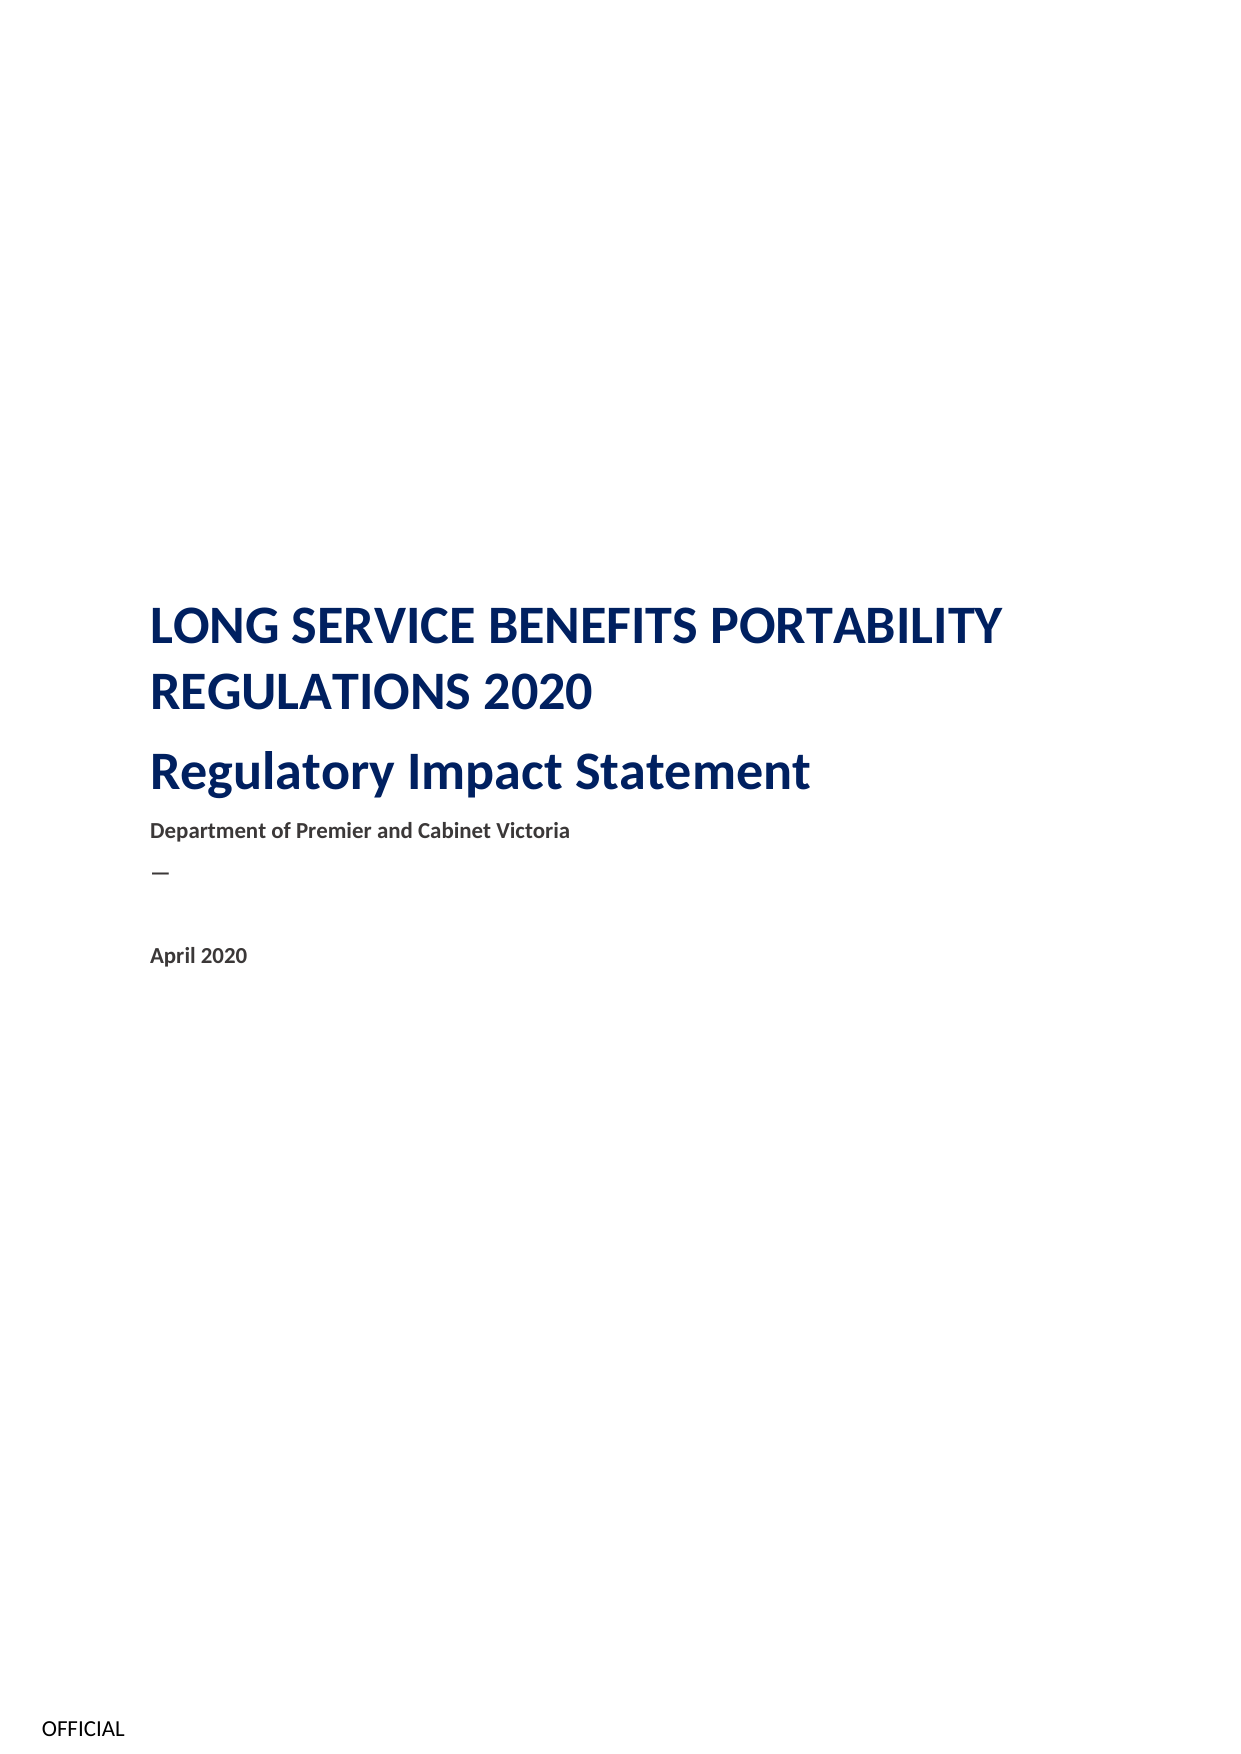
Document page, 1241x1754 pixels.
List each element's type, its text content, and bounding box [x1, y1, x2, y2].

title LONG SERVICE BENEFITS PORTABILITY REGULATIONS 2020 [150, 591, 1090, 723]
subtitle Department of Premier and Cabinet Victoria [150, 816, 1090, 844]
title Regulatory Impact Statement [150, 736, 1090, 803]
subtitle — [150, 858, 1090, 886]
subtitle April 2020 [150, 941, 1090, 969]
